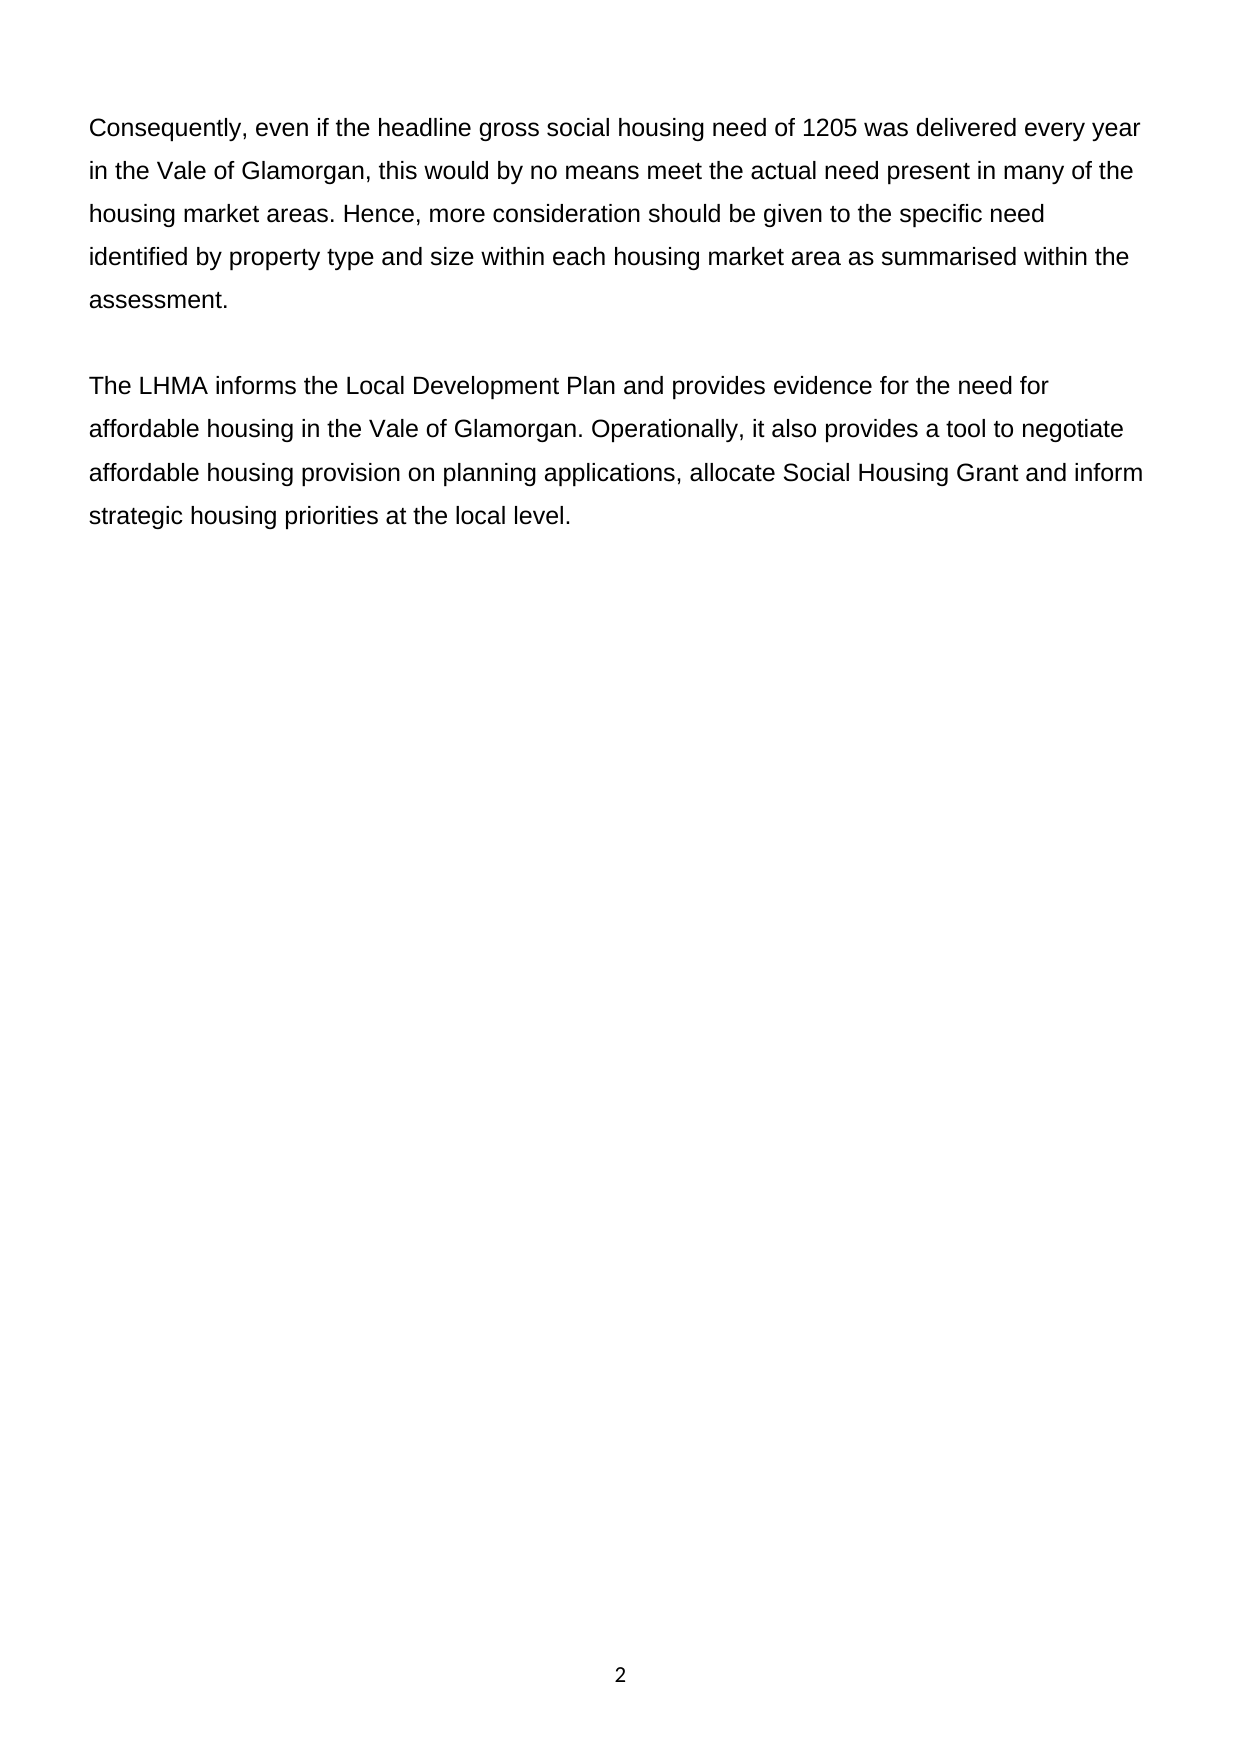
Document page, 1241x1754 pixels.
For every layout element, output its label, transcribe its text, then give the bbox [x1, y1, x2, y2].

text The LHMA informs the Local Development Plan and provides evidence for the need for affordable housing in the Vale of Glamorgan. Operationally, it also provides a tool to negotiate affordable housing provision on planning applications, allocate Social Housing Grant and inform strategic housing priorities at the local level. [88, 371, 1152, 529]
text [88, 112, 1152, 314]
